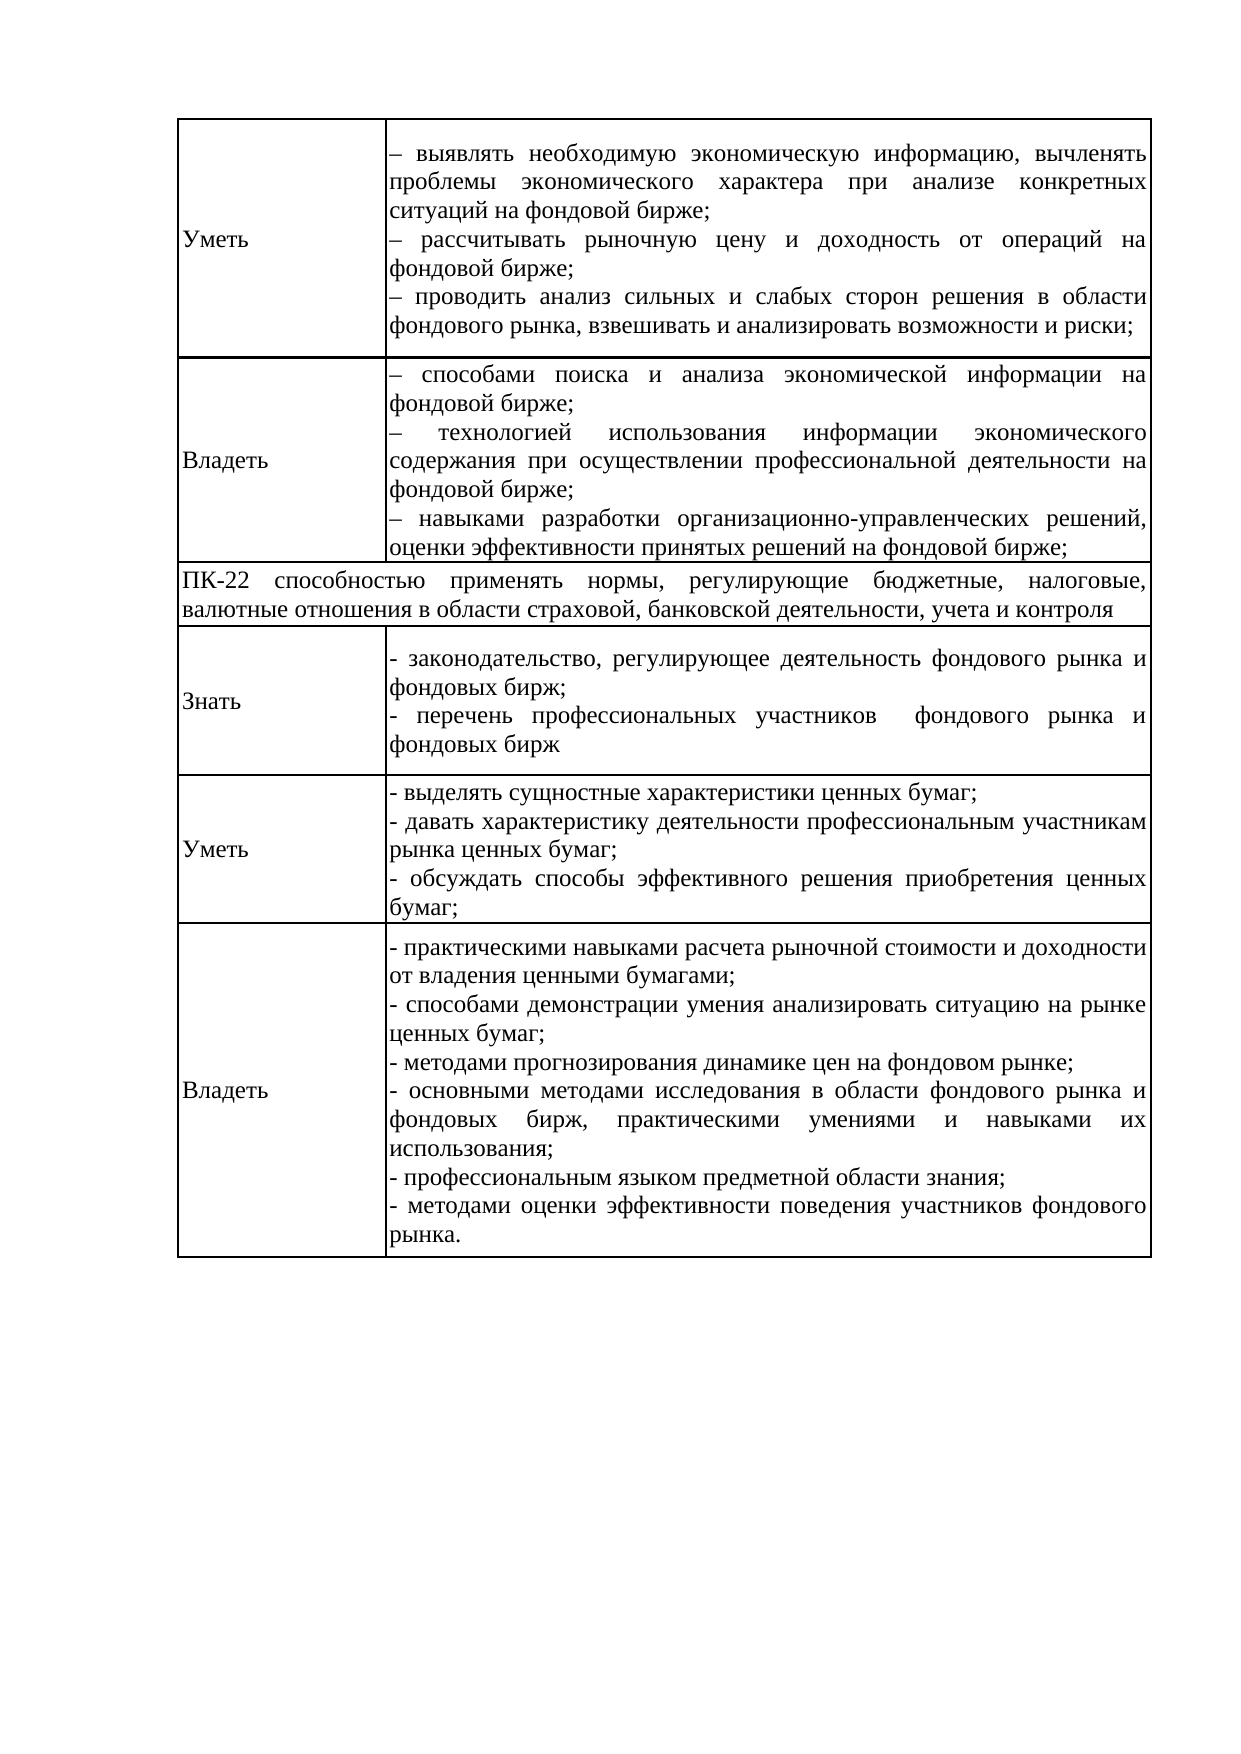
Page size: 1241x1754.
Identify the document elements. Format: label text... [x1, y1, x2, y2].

table_header – выявлять необходимую экономическую информацию, вычленять проблемы экономического характера при анализе конкретных ситуаций на фондовой бирже; – рассчитывать рыночную цену и доходность от операций на фондовой бирже; – проводить анализ сильных и слабых сторон решения в области фондового рынка, взвешивать и анализировать возможности и риски; [387, 120, 1150, 356]
table_cell - выделять сущностные характеристики ценных бумаг; - давать характеристику деятельности профессиональным участникам рынка ценных бумаг; - обсуждать способы эффективного решения приобретения ценных бумаг; [387, 776, 1150, 922]
table_cell – способами поиска и анализа экономической информации на фондовой бирже; – технологией использования информации экономического содержания при осуществлении профессиональной деятельности на фондовой бирже; – навыками разработки организационно-управленческих решений, оценки эффективности принятых решений на фондовой бирже; [387, 359, 1150, 561]
table_cell Знать [179, 627, 385, 774]
table_cell - законодательство, регулирующее деятельность фондового рынка и фондовых бирж; - перечень профессиональных участников фондового рынка и фондовых бирж [387, 627, 1150, 774]
table_cell Владеть [179, 359, 385, 561]
table_cell - практическими навыками расчета рыночной стоимости и доходности от владения ценными бумагами; - способами демонстрации умения анализировать ситуацию на рынке ценных бумаг; - методами прогнозирования динамике цен на фондовом рынке; - основными методами исследования в области фондового рынка и фондовых бирж, практическими умениями и навыками их использования; - профессиональным языком предметной области знания; - методами оценки эффективности поведения участников фондового рынка. [387, 924, 1150, 1256]
table_cell ПК-22 способностью применять нормы, регулирующие бюджетные, налоговые, валютные отношения в области страховой, банковской деятельности, учета и контроля [179, 563, 1150, 625]
table_header Уметь [179, 120, 385, 356]
table_cell Уметь [179, 776, 385, 922]
table_cell Владеть [179, 924, 385, 1256]
